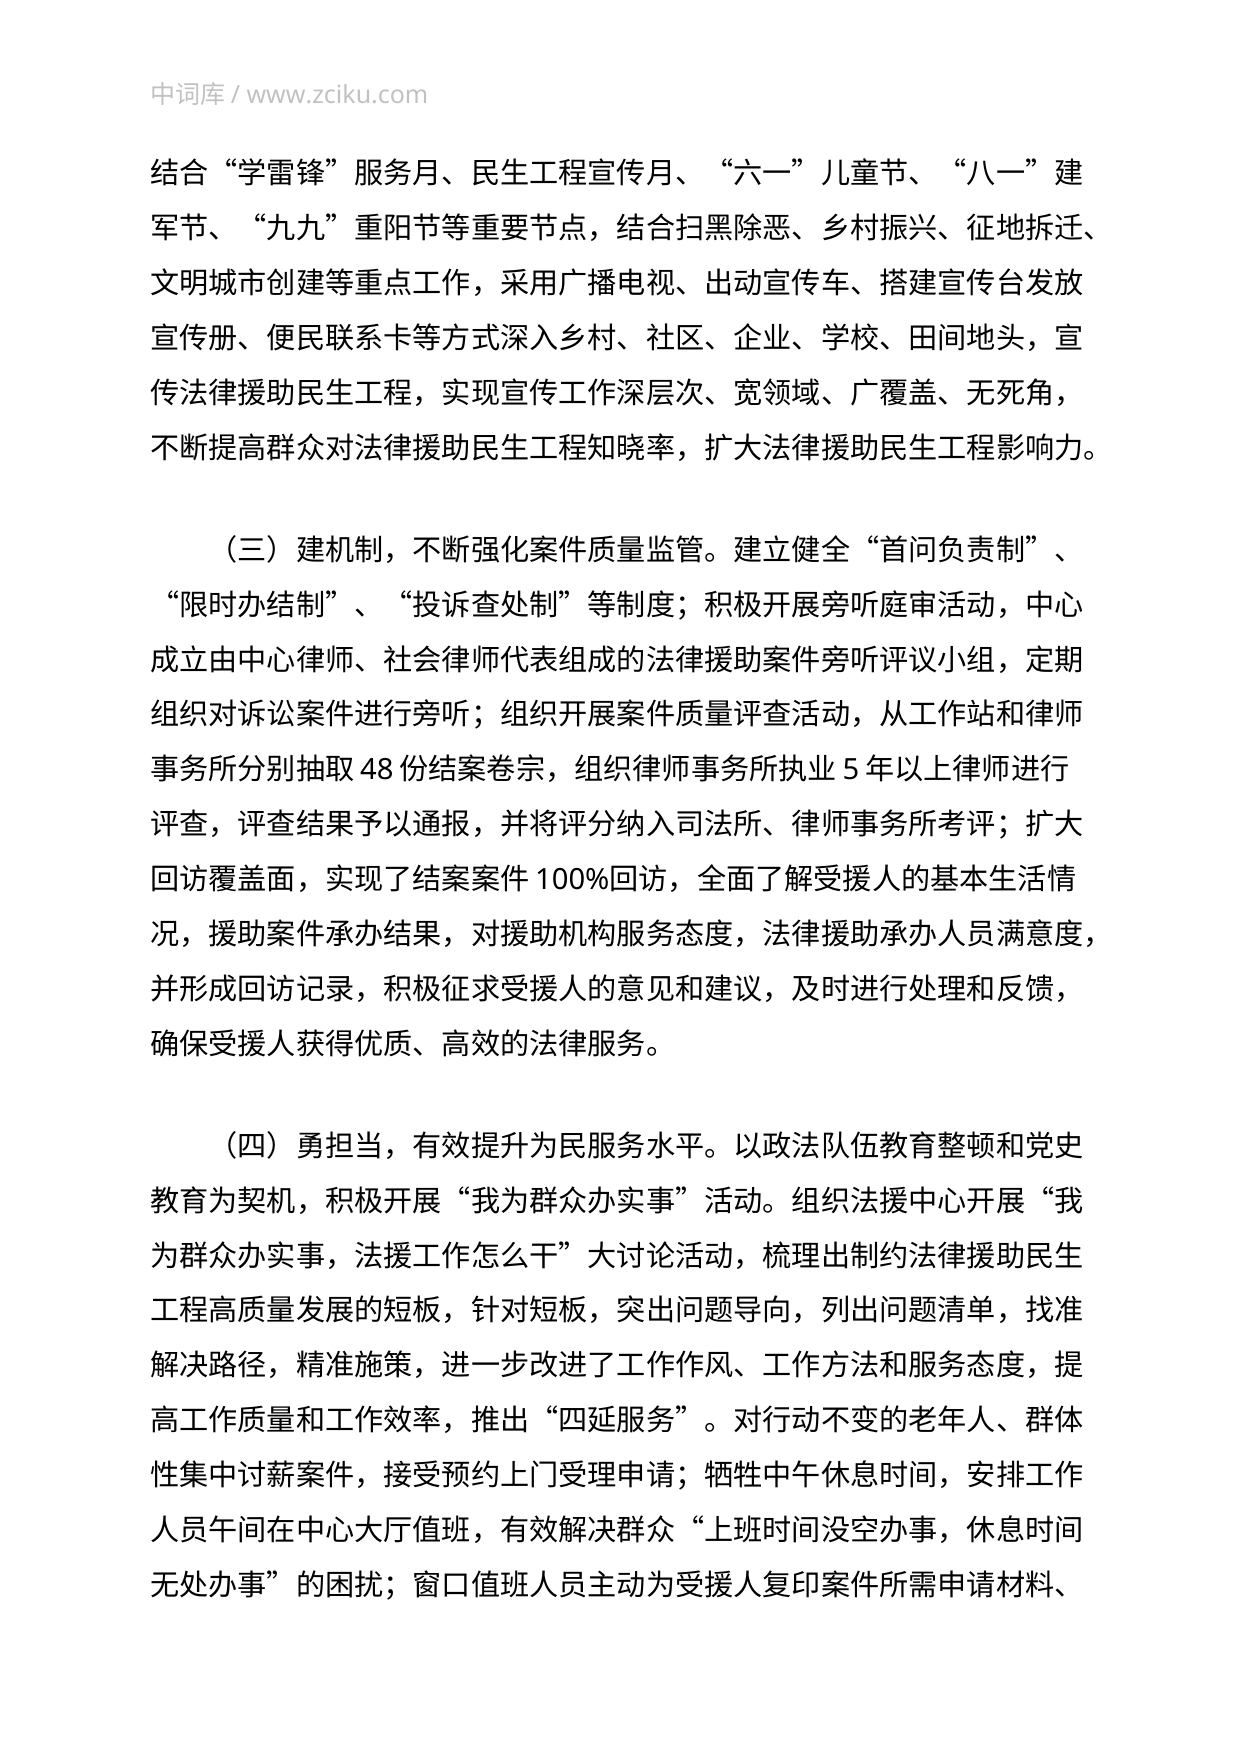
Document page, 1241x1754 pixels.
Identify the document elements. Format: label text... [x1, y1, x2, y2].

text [150, 150, 1090, 467]
text （三）建机制，不断强化案件质量监管。建立健全“首问负责制”、“限时办结制”、“投诉查处制”等制度；积极开展旁听庭审活动，中心成立由中心律师、社会律师代表组成的法律援助案件旁听评议小组，定期组织对诉讼案件进行旁听；组织开展案件质量评查活动，从工作站和律师事务所分别抽取48份结案卷宗，组织律师事务所执业5年以上律师进行评查，评查结果予以通报，并将评分纳入司法所、律师事务所考评；扩大回访覆盖面，实现了结案案件100%回访，全面了解受援人的基本生活情况，援助案件承办结果，对援助机构服务态度，法律援助承办人员满意度，并形成回访记录，积极征求受援人的意见和建议，及时进行处理和反馈，确保受援人获得优质、高效的法律服务。 [150, 526, 1090, 1063]
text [150, 1122, 1090, 1604]
